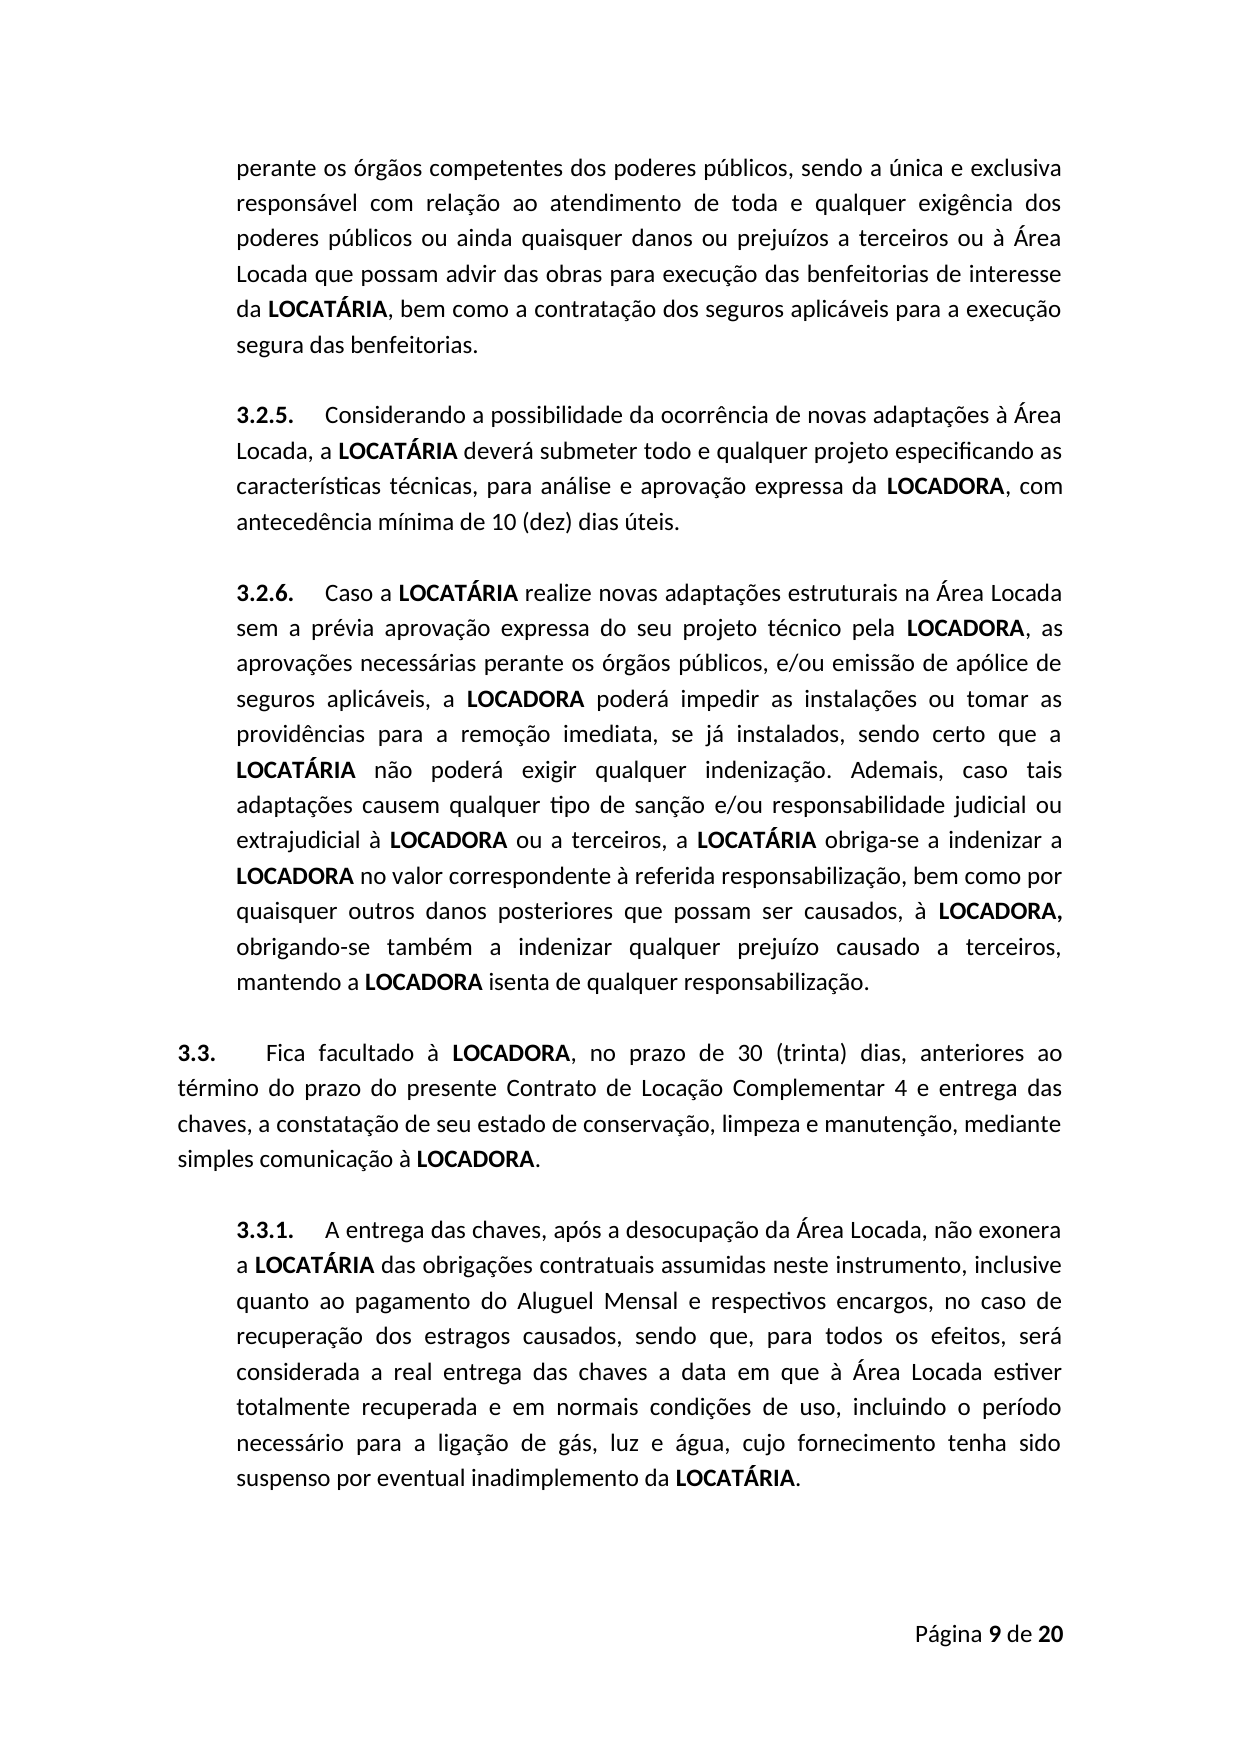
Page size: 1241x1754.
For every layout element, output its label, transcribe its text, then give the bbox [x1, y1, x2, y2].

list Fica facultado à LOCADORA, no prazo de 30 (trinta) dias, anteriores ao término do prazo do presente Contrato de Locação Complementar 4 e entrega das chaves, a constatação de seu estado de conservação, limpeza e manutenção, mediante simples comunicação à LOCADORA. [177, 1033, 1063, 1175]
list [236, 148, 1063, 360]
list Considerando a possibilidade da ocorrência de novas adaptações à Área Locada, a LOCATÁRIA deverá submeter todo e qualquer projeto especificando as características técnicas, para análise e aprovação expressa da LOCADORA, com antecedência mínima de 10 (dez) dias úteis. [236, 396, 1063, 537]
list Caso a LOCATÁRIA realize novas adaptações estruturais na Área Locada sem a prévia aprovação expressa do seu projeto técnico pela LOCADORA, as aprovações necessárias perante os órgãos públicos, e/ou emissão de apólice de seguros aplicáveis, a LOCADORA poderá impedir as instalações ou tomar as providências para a remoção imediata, se já instalados, sendo certo que a LOCATÁRIA não poderá exigir qualquer indenização. Ademais, caso tais adaptações causem qualquer tipo de sanção e/ou responsabilidade judicial ou extrajudicial à LOCADORA ou a terceiros, a LOCATÁRIA obriga-se a indenizar a LOCADORA no valor correspondente à referida responsabilização, bem como por quaisquer outros danos posteriores que possam ser causados, à LOCADORA, obrigando-se também a indenizar qualquer prejuízo causado a terceiros, mantendo a LOCADORA isenta de qualquer responsabilização. [236, 573, 1063, 998]
list A entrega das chaves, após a desocupação da Área Locada, não exonera a LOCATÁRIA das obrigações contratuais assumidas neste instrumento, inclusive quanto ao pagamento do Aluguel Mensal e respectivos encargos, no caso de recuperação dos estragos causados, sendo que, para todos os efeitos, será considerada a real entrega das chaves a data em que à Área Locada estiver totalmente recuperada e em normais condições de uso, incluindo o período necessário para a ligação de gás, luz e água, cujo fornecimento tenha sido suspenso por eventual inadimplemento da LOCATÁRIA. [236, 1210, 1063, 1493]
